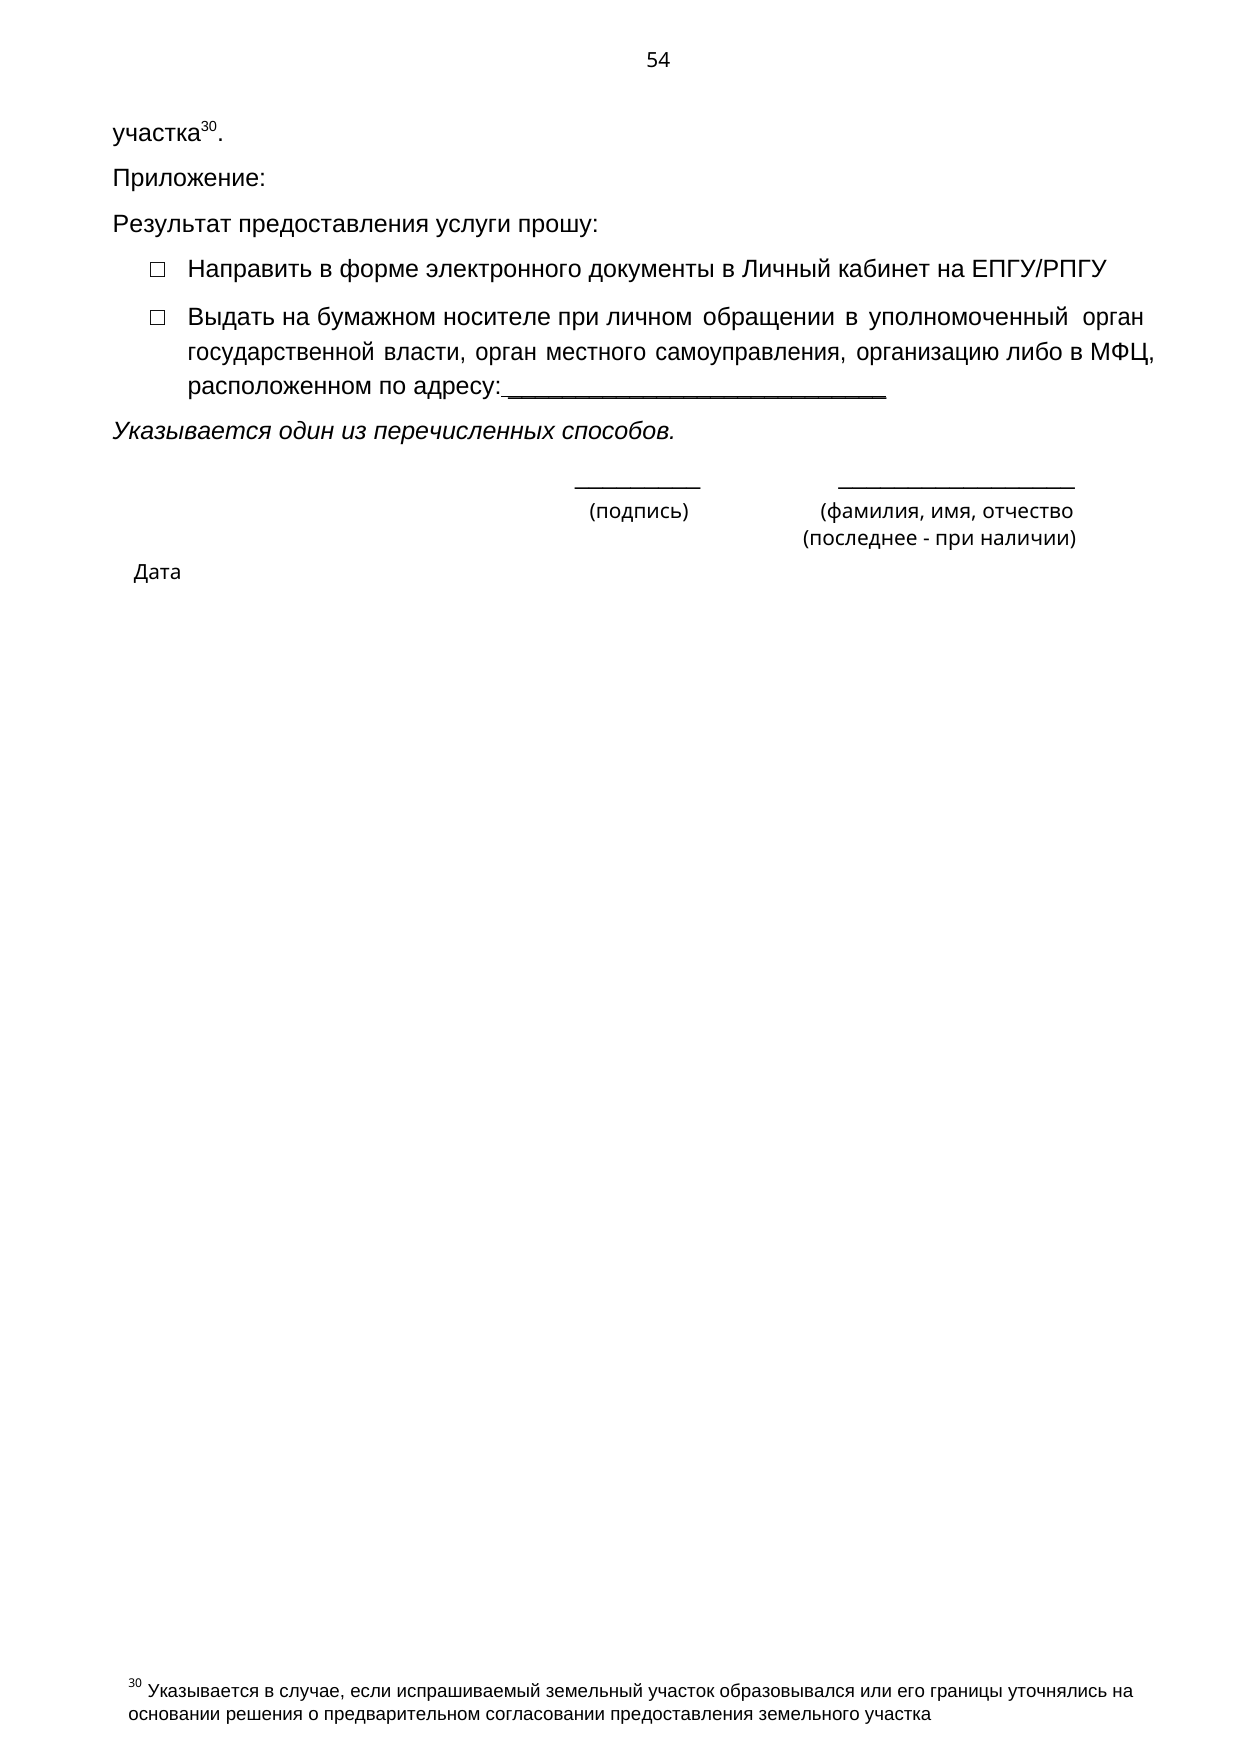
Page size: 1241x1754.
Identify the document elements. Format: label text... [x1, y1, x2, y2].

text (подпись) (фамилия, имя, отчество [834, 502, 1073, 523]
text _________ _________________ [575, 461, 1171, 490]
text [112, 118, 1171, 147]
text (подпись) (фамилия, имя, отчество [94, 502, 833, 523]
text Дата [134, 557, 1217, 586]
text Указывается один из перечисленных способов. [112, 416, 1171, 445]
text Приложение: [112, 163, 1171, 192]
text Результат предоставления услуги прошу: [112, 209, 1171, 237]
list Выдать на бумажном носителе при личном обращении в уполномоченный орган государственной власти, орган местного самоуправления, организацию либо в МФЦ, расположенном по адресу: [150, 302, 1171, 399]
list Направить в форме электронного документы в Личный кабинет на ЕПГУ/РПГУ [150, 254, 1171, 285]
text (последнее - при наличии) [94, 523, 1076, 552]
